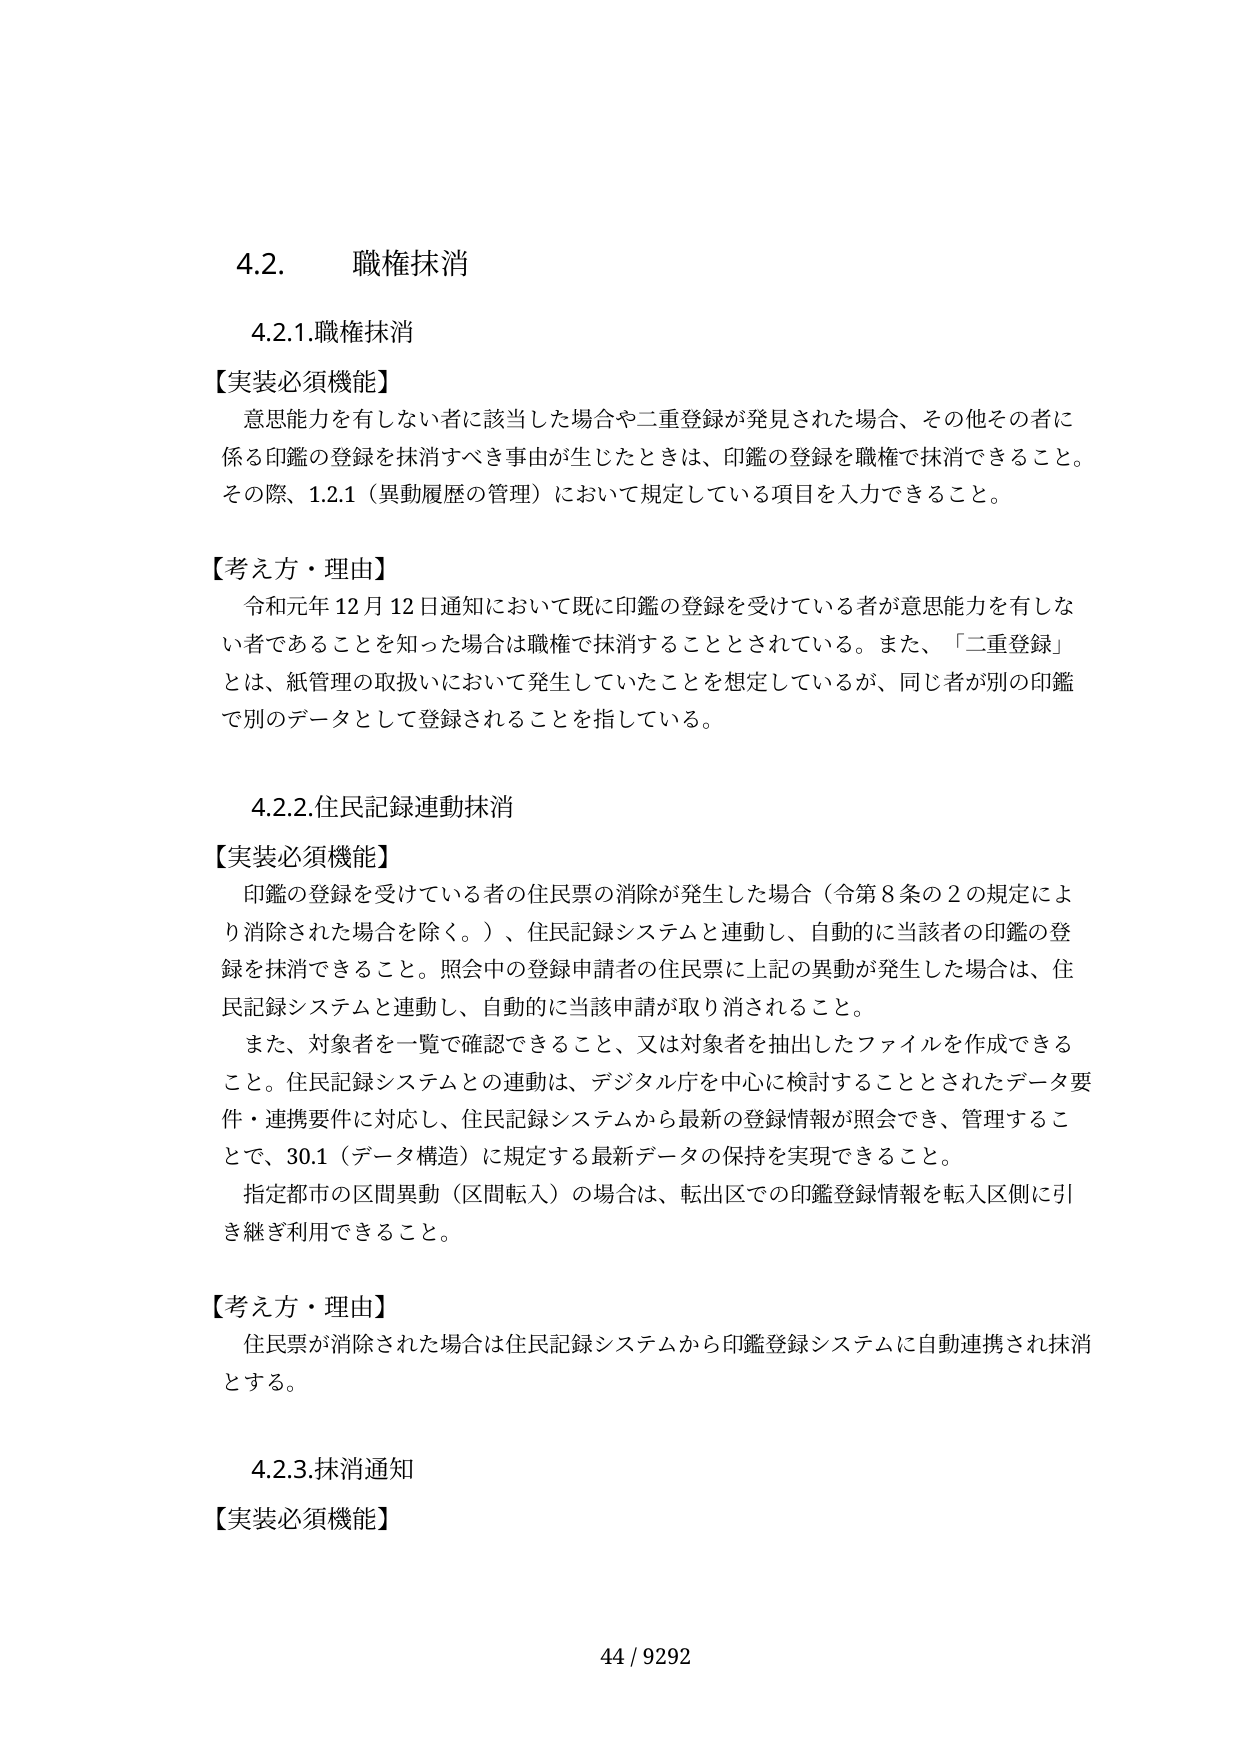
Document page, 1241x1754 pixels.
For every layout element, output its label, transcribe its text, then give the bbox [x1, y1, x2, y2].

text 意思能力を有しない者に該当した場合や二重登録が発見された場合、その他その者に係る印鑑の登録を抹消すべき事由が生じたときは、印鑑の登録を職権で抹消できること。その際、1.2.1（異動履歴の管理）において規定している項目を入力できること。 [221, 399, 1092, 512]
text 【考え方・理由】 [177, 1287, 1092, 1324]
subtitle 4.2.3.抹消通知 [251, 1449, 1092, 1487]
text 【実装必須機能】 [177, 1499, 1092, 1537]
text 【考え方・理由】 [177, 549, 1092, 587]
text 令和元年12月12日通知において既に印鑑の登録を受けている者が意思能力を有しない者であることを知った場合は職権で抹消することとされている。また、「二重登録」とは、紙管理の取扱いにおいて発生していたことを想定しているが、同じ者が別の印鑑で別のデータとして登録されることを指している。 [221, 587, 1092, 737]
subtitle 職権抹消 [236, 224, 1092, 299]
text 【実装必須機能】 [177, 362, 1092, 399]
subtitle 4.2.1.職権抹消 [251, 312, 1092, 349]
text 住民票が消除された場合は住民記録システムから印鑑登録システムに自動連携され抹消とする。 [221, 1324, 1092, 1399]
subtitle 4.2.2.住民記録連動抹消 [251, 787, 1092, 824]
text 印鑑の登録を受けている者の住民票の消除が発生した場合（令第８条の２の規定により消除された場合を除く。）、住民記録システムと連動し、自動的に当該者の印鑑の登録を抹消できること。照会中の登録申請者の住民票に上記の異動が発生した場合は、住民記録システムと連動し、自動的に当該申請が取り消されること。 [221, 874, 1092, 1024]
text また、対象者を一覧で確認できること、又は対象者を抽出したファイルを作成できること。住民記録システムとの連動は、デジタル庁を中心に検討することとされたデータ要件・連携要件に対応し、住民記録システムから最新の登録情報が照会でき、管理することで、30.1（データ構造）に規定する最新データの保持を実現できること。 [221, 1024, 1092, 1174]
text 【実装必須機能】 [177, 837, 1092, 874]
text 指定都市の区間異動（区間転入）の場合は、転出区での印鑑登録情報を転入区側に引き継ぎ利用できること。 [221, 1174, 1092, 1249]
